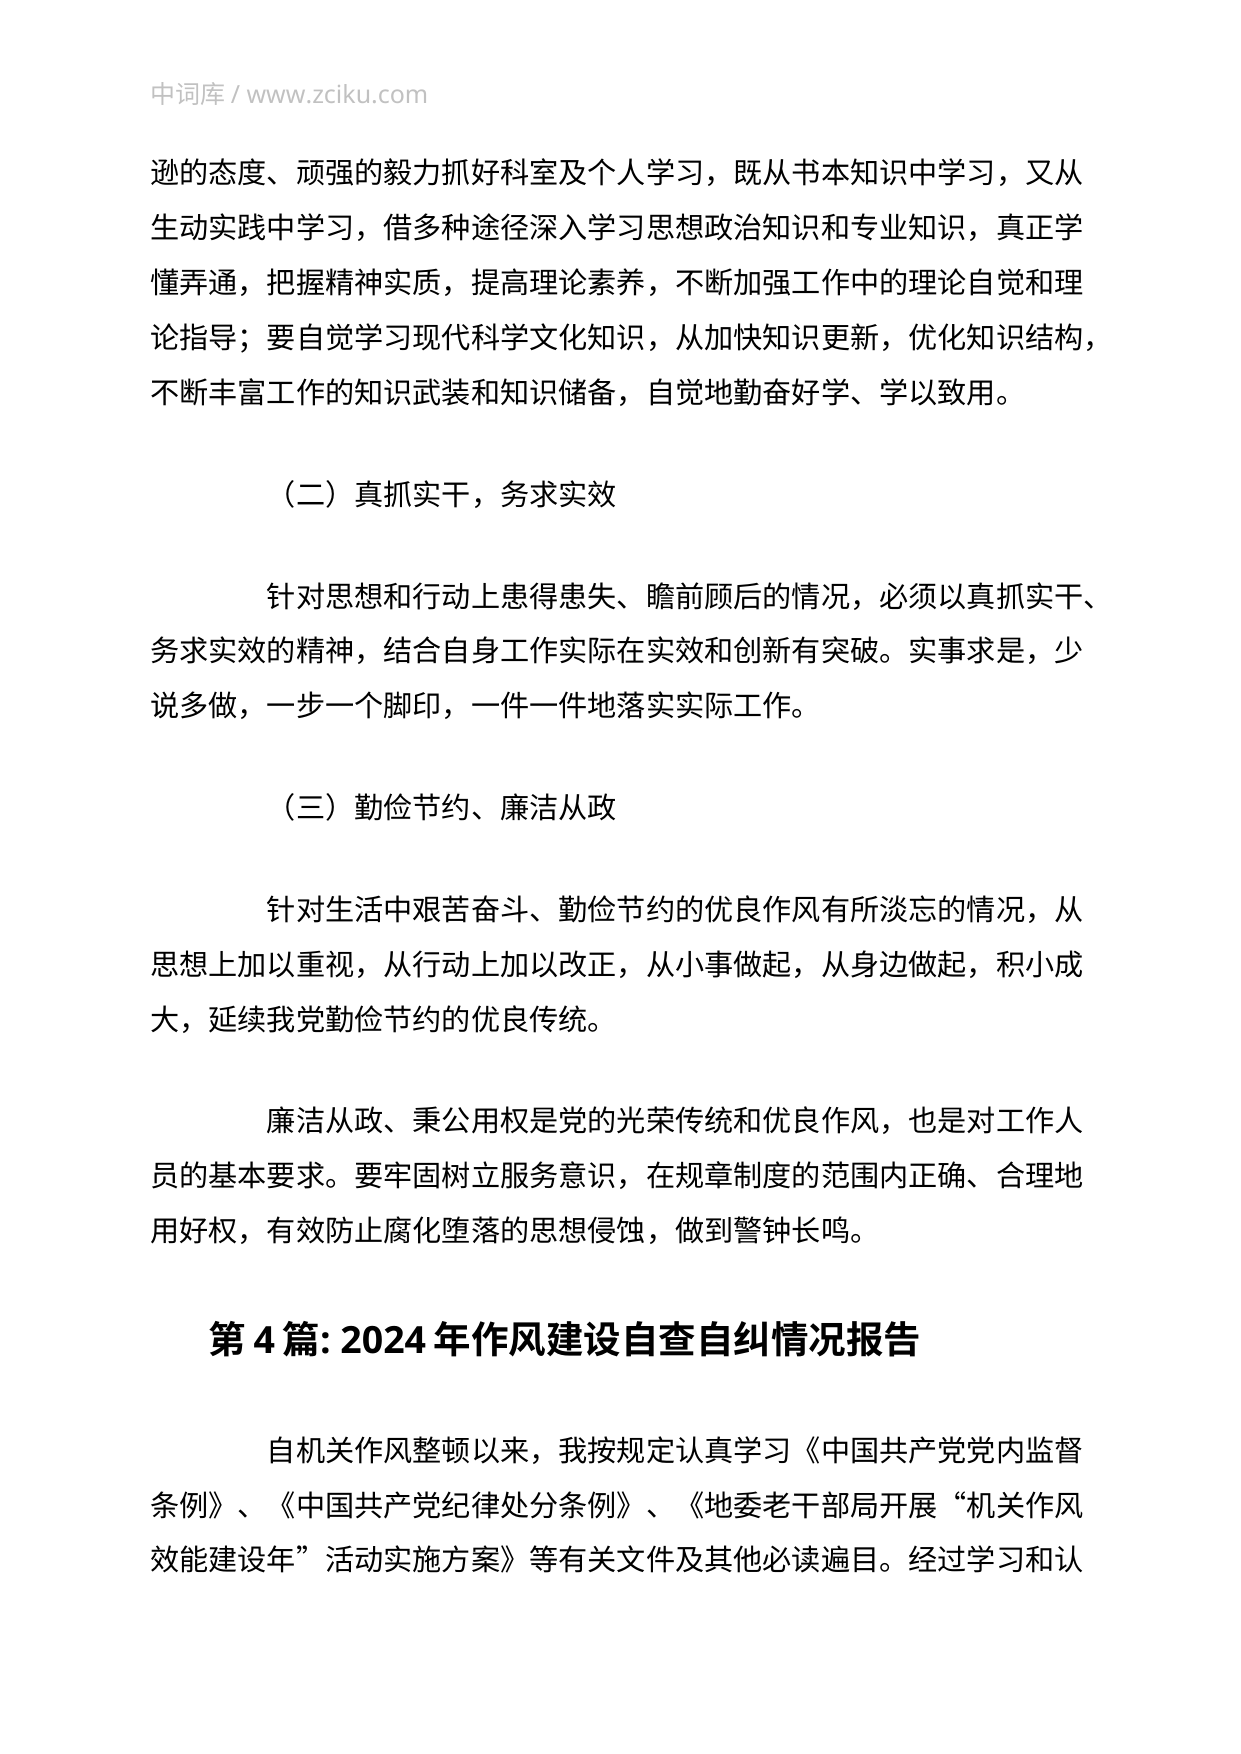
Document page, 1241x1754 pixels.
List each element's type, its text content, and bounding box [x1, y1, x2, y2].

text 针对思想和行动上患得患失、瞻前顾后的情况，必须以真抓实干、务求实效的精神，结合自身工作实际在实效和创新有突破。实事求是，少说多做，一步一个脚印，一件一件地落实实际工作。 [150, 573, 1090, 725]
text （二）真抓实干，务求实效 [150, 471, 1090, 514]
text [150, 150, 1090, 412]
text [150, 1427, 1090, 1579]
text 第4篇: 2024年作风建设自查自纠情况报告 [150, 1309, 1090, 1364]
text 廉洁从政、秉公用权是党的光荣传统和优良作风，也是对工作人员的基本要求。要牢固树立服务意识，在规章制度的范围内正确、合理地用好权，有效防止腐化堕落的思想侵蚀，做到警钟长鸣。 [150, 1098, 1090, 1250]
text 针对生活中艰苦奋斗、勤俭节约的优良作风有所淡忘的情况，从思想上加以重视，从行动上加以改正，从小事做起，从身边做起，积小成大，延续我党勤俭节约的优良传统。 [150, 886, 1090, 1038]
text （三）勤俭节约、廉洁从政 [150, 785, 1090, 827]
